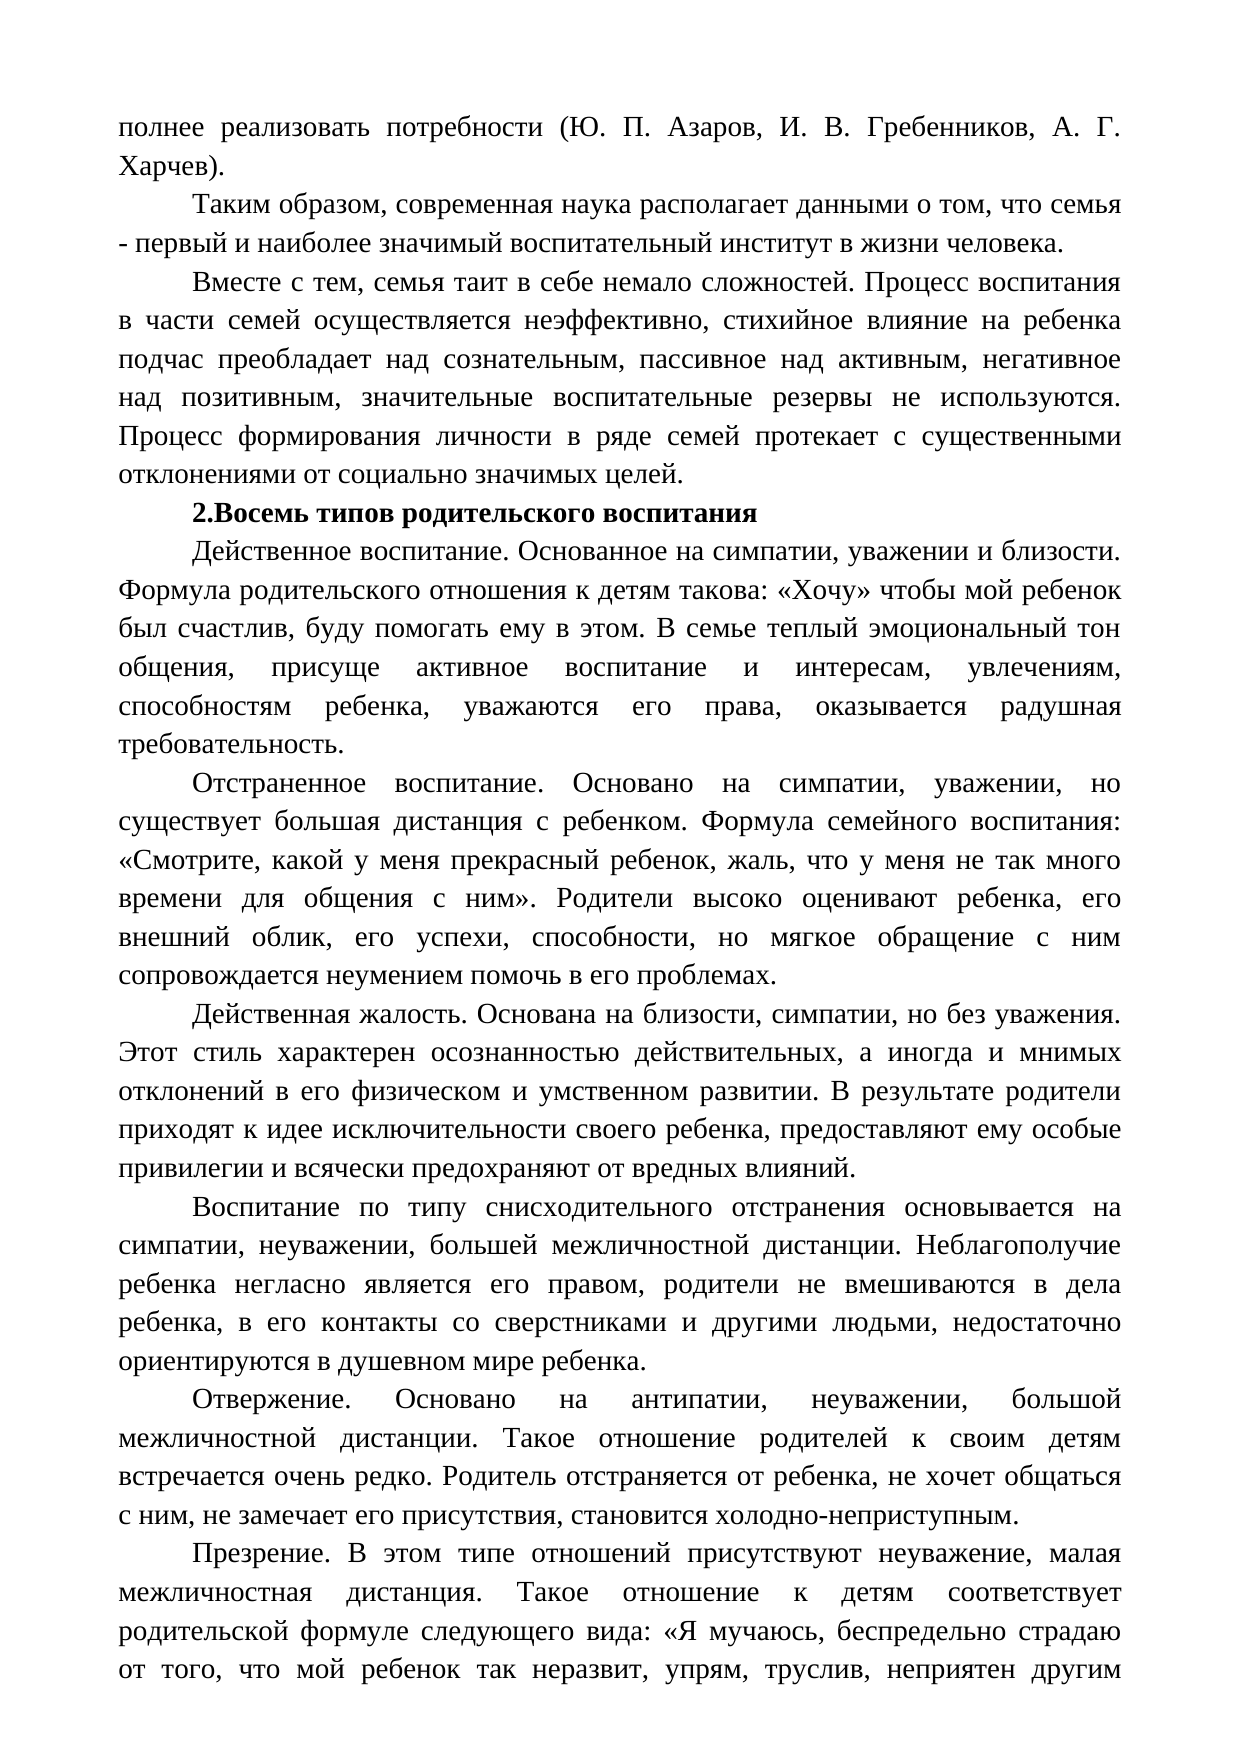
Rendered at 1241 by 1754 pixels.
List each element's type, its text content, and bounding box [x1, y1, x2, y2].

text Отвержение. Основано на антипатии, неуважении, большой межличностной дистанции. Такое отношение родителей к своим детям встречается очень редко. Родитель отстраняется от ребенка, не хочет общаться с ним, не замечает его присутствия, становится холодно-неприступным. [118, 1381, 1122, 1531]
text 2.Восемь типов родительского воспитания [118, 495, 1122, 528]
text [118, 1536, 1122, 1685]
text Действенное воспитание. Основанное на симпатии, уважении и близости. Формула родительского отношения к детям такова: «Хочу» чтобы мой ребенок был счастлив, буду помогать ему в этом. В семье теплый эмоциональный тон общения, присуще активное воспитание и интересам, увлечениям, способностям ребенка, уважаются его права, оказывается радушная требовательность. [118, 533, 1122, 760]
text Действенная жалость. Основана на близости, симпатии, но без уважения. Этот стиль характерен осознанностью действительных, а иногда и мнимых отклонений в его физическом и умственном развитии. В результате родители приходят к идее исключительности своего ребенка, предоставляют ему особые привилегии и всячески предохраняют от вредных влияний. [118, 996, 1122, 1184]
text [118, 109, 1122, 182]
text Таким образом, современная наука располагает данными о том, что семья - первый и наиболее значимый воспитательный институт в жизни человека. [118, 187, 1122, 259]
text Отстраненное воспитание. Основано на симпатии, уважении, но существует большая дистанция с ребенком. Формула семейного воспитания: «Смотрите, какой у меня прекрасный ребенок, жаль, что у меня не так много времени для общения с ним». Родители высоко оценивают ребенка, его внешний облик, его успехи, способности, но мягкое обращение с ним сопровождается неумением помочь в его проблемах. [118, 765, 1122, 991]
text Воспитание по типу снисходительного отстранения основывается на симпатии, неуважении, большей межличностной дистанции. Неблагополучие ребенка негласно является его правом, родители не вмешиваются в дела ребенка, в его контакты со сверстниками и другими людьми, недостаточно ориентируются в душевном мире ребенка. [118, 1189, 1122, 1376]
text Вместе с тем, семья таит в себе немало сложностей. Процесс воспитания в части семей осуществляется неэффективно, стихийное влияние на ребенка подчас преобладает над сознательным, пассивное над активным, негативное над позитивным, значительные воспитательные резервы не используются. Процесс формирования личности в ряде семей протекает с существенными отклонениями от социально значимых целей. [118, 264, 1122, 490]
